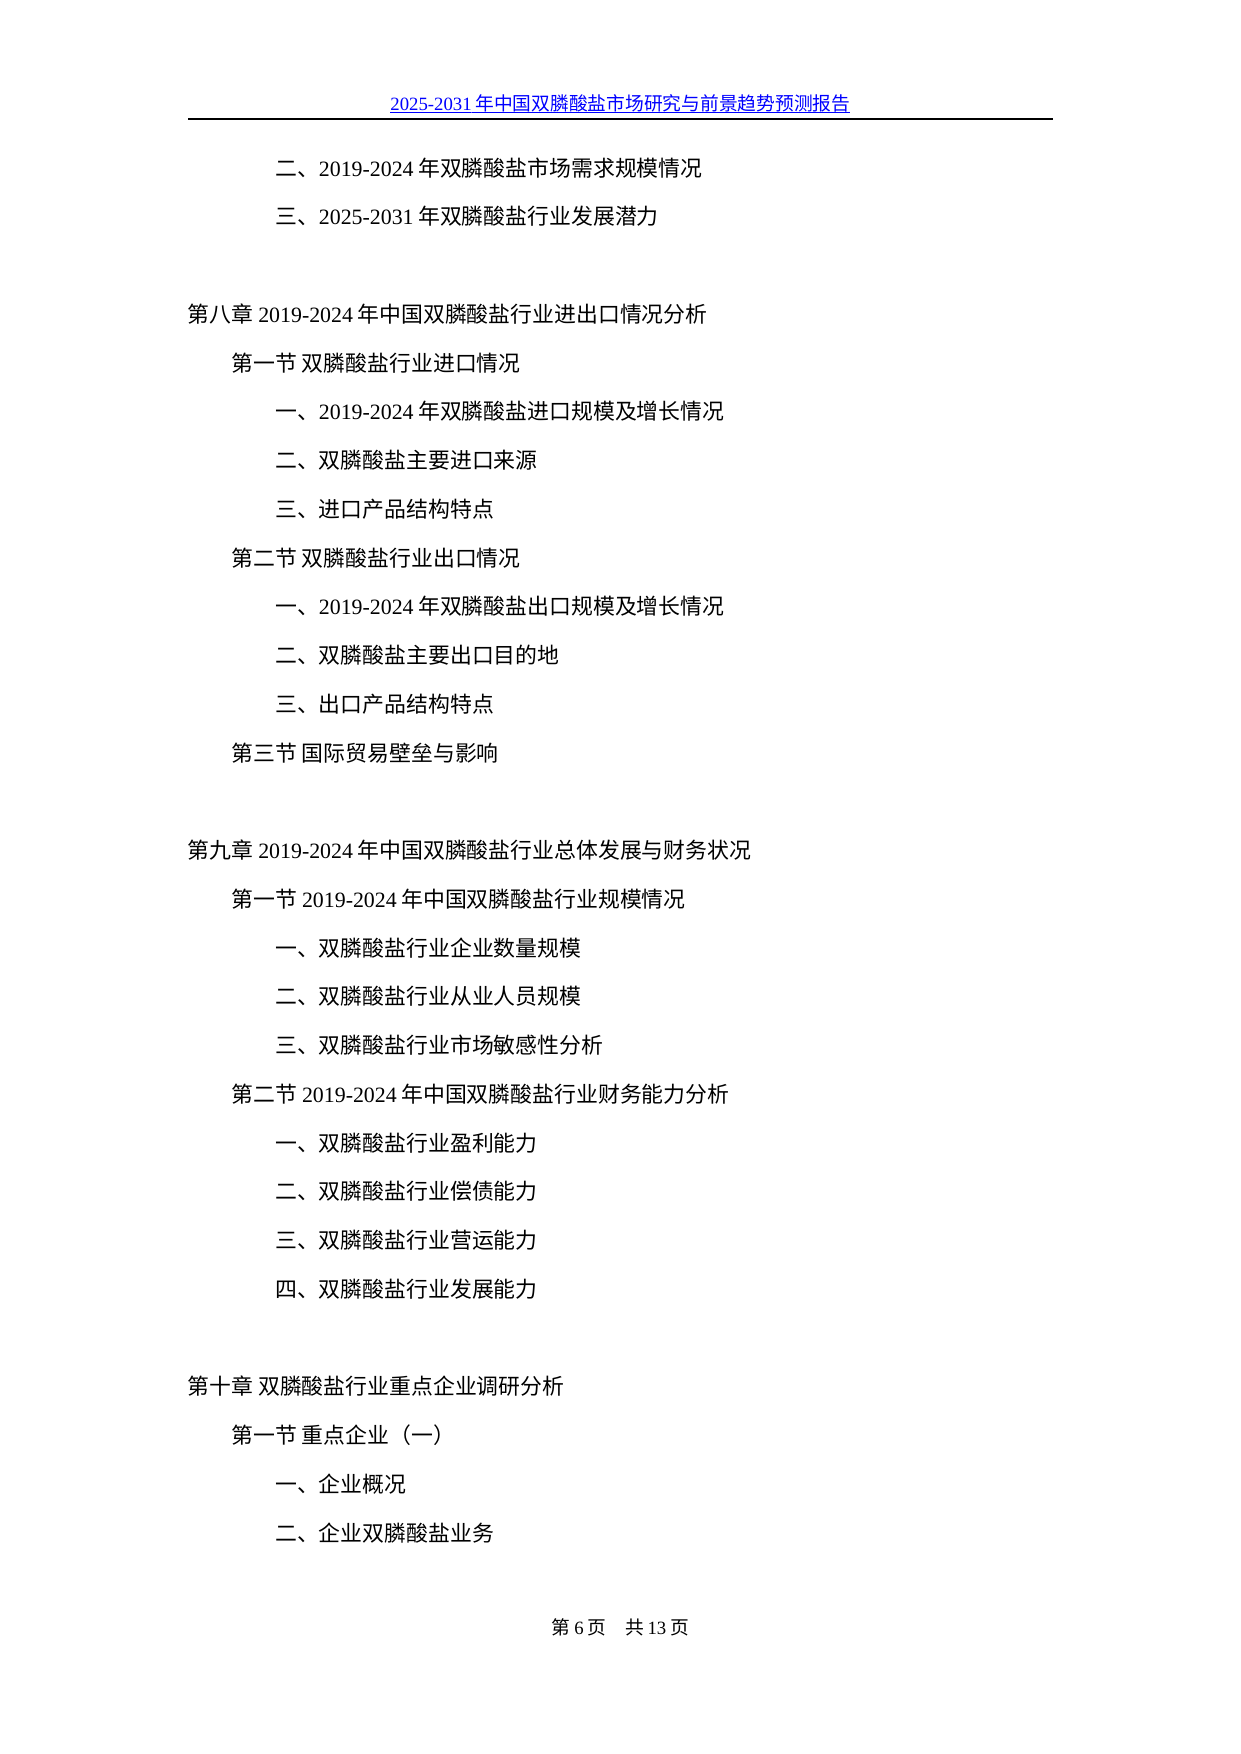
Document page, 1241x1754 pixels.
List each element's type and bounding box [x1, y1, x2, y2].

text [187, 150, 1053, 1548]
